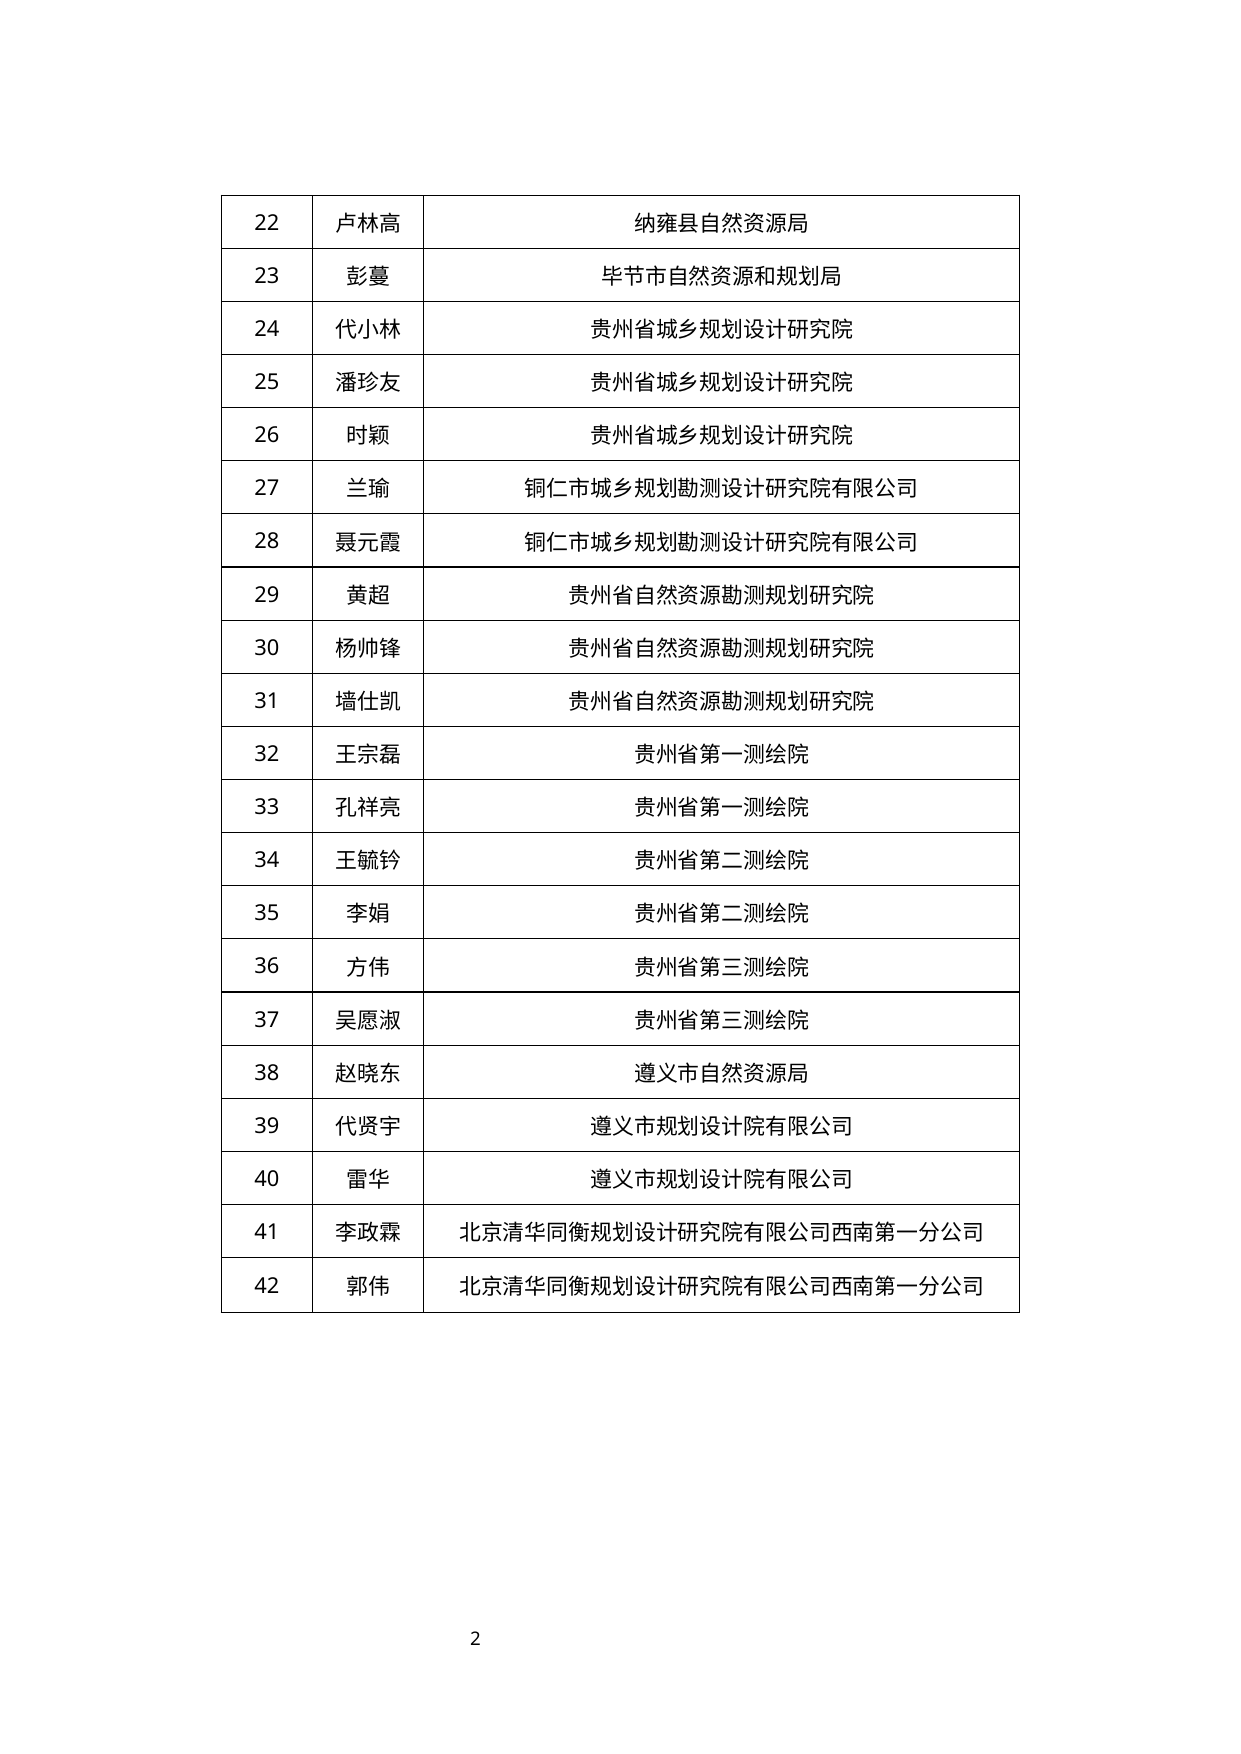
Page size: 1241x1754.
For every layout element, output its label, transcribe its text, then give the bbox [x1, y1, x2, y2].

table_cell 27 [222, 461, 312, 513]
table_cell 王毓钤 [313, 833, 423, 885]
table_cell 杨帅锋 [313, 621, 423, 673]
table_cell 34 [222, 833, 312, 885]
table_cell 贵州省第三测绘院 [424, 993, 1019, 1044]
table_cell 24 [222, 302, 312, 354]
table_cell 遵义市自然资源局 [424, 1046, 1019, 1098]
table_cell 彭蔓 [313, 249, 423, 301]
table_cell 33 [222, 780, 312, 832]
table_cell 贵州省第二测绘院 [424, 886, 1019, 938]
table_cell 李娟 [313, 886, 423, 938]
table_cell 28 [222, 514, 312, 566]
table_cell 32 [222, 727, 312, 779]
table_cell 29 [222, 568, 312, 619]
table_cell 聂元霞 [313, 514, 423, 566]
table_cell 贵州省城乡规划设计研究院 [424, 302, 1019, 354]
table_cell 30 [222, 621, 312, 673]
table_cell 41 [222, 1205, 312, 1257]
table_cell 纳雍县自然资源局 [424, 196, 1019, 248]
table_cell 贵州省自然资源勘测规划研究院 [424, 568, 1019, 619]
table_cell 铜仁市城乡规划勘测设计研究院有限公司 [424, 514, 1019, 566]
table_cell 26 [222, 408, 312, 460]
table_cell 北京清华同衡规划设计研究院有限公司西南第一分公司 [424, 1258, 1019, 1312]
table_cell 39 [222, 1099, 312, 1151]
table_cell 贵州省第一测绘院 [424, 727, 1019, 779]
table_cell 卢林高 [313, 196, 423, 248]
table_cell 31 [222, 674, 312, 726]
table_cell 22 [222, 196, 312, 248]
table_cell 潘珍友 [313, 355, 423, 407]
table_cell 北京清华同衡规划设计研究院有限公司西南第一分公司 [424, 1205, 1019, 1257]
table_cell 代小林 [313, 302, 423, 354]
table_cell 方伟 [313, 939, 423, 991]
table_cell 遵义市规划设计院有限公司 [424, 1152, 1019, 1204]
table_cell 贵州省第一测绘院 [424, 780, 1019, 832]
table_cell 王宗磊 [313, 727, 423, 779]
table_cell 铜仁市城乡规划勘测设计研究院有限公司 [424, 461, 1019, 513]
table_cell 墙仕凯 [313, 674, 423, 726]
table_cell 贵州省自然资源勘测规划研究院 [424, 621, 1019, 673]
table_cell 35 [222, 886, 312, 938]
table_cell 孔祥亮 [313, 780, 423, 832]
table_cell 23 [222, 249, 312, 301]
table_cell 遵义市规划设计院有限公司 [424, 1099, 1019, 1151]
table_cell 毕节市自然资源和规划局 [424, 249, 1019, 301]
table_cell 郭伟 [313, 1258, 423, 1312]
table_cell 42 [222, 1258, 312, 1312]
table_cell 贵州省城乡规划设计研究院 [424, 355, 1019, 407]
table_cell 贵州省城乡规划设计研究院 [424, 408, 1019, 460]
table_cell 吴愿淑 [313, 993, 423, 1044]
table_cell 贵州省第三测绘院 [424, 939, 1019, 991]
table_cell 赵晓东 [313, 1046, 423, 1098]
table_cell 36 [222, 939, 312, 991]
table_cell 贵州省自然资源勘测规划研究院 [424, 674, 1019, 726]
table_cell 黄超 [313, 568, 423, 619]
table_cell 贵州省第二测绘院 [424, 833, 1019, 885]
table_cell 时颖 [313, 408, 423, 460]
table_cell 李政霖 [313, 1205, 423, 1257]
table_cell 兰瑜 [313, 461, 423, 513]
table_cell 37 [222, 993, 312, 1044]
table_cell 代贤宇 [313, 1099, 423, 1151]
table_cell 25 [222, 355, 312, 407]
table_cell 40 [222, 1152, 312, 1204]
table_cell 雷华 [313, 1152, 423, 1204]
table_cell 38 [222, 1046, 312, 1098]
